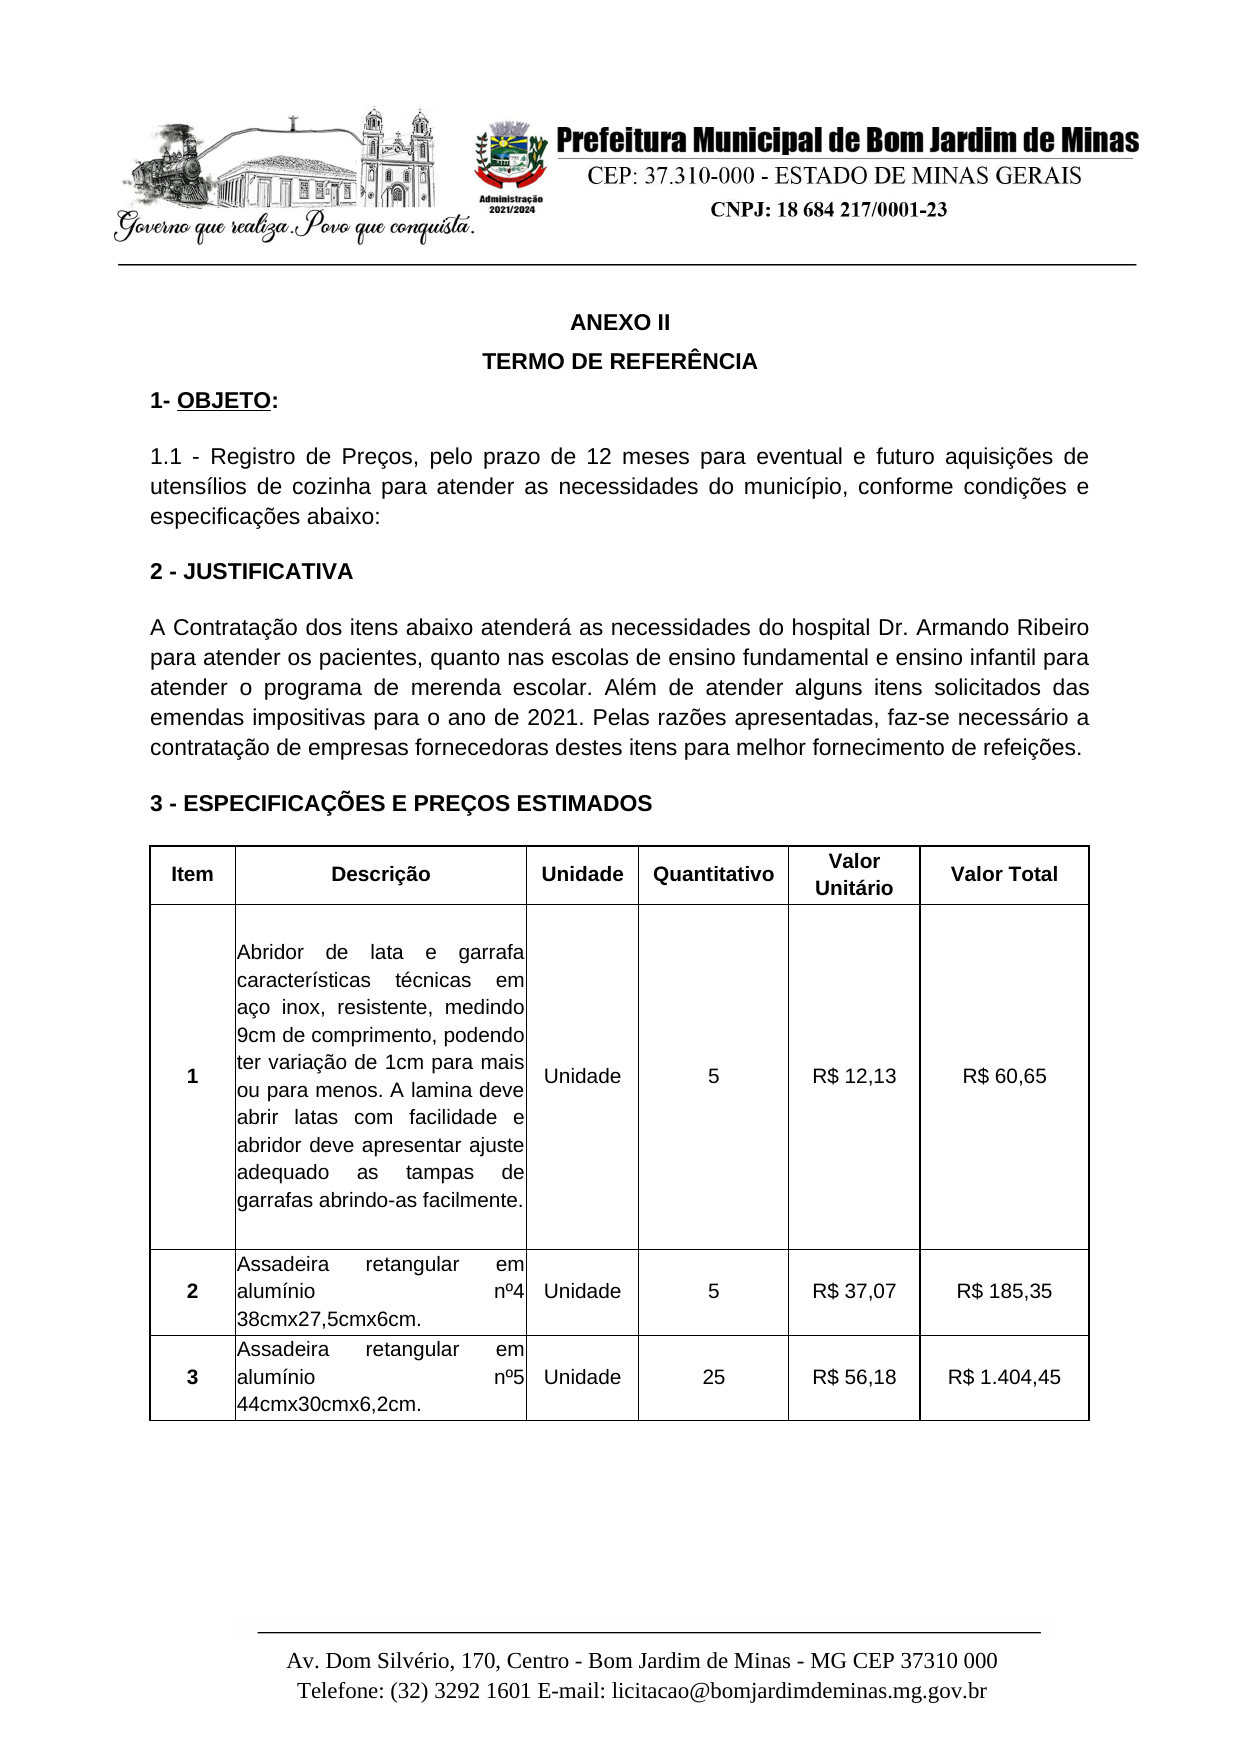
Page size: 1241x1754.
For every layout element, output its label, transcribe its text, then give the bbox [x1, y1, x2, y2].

text TERMO DE REFERÊNCIA [150, 348, 1090, 374]
table_cell Unidade [527, 1336, 638, 1420]
picture [226, 1611, 1058, 1643]
picture [91, 54, 1158, 305]
table_cell R$ 37,07 [789, 1250, 919, 1334]
table_cell R$ 60,65 [921, 905, 1088, 1249]
table_header Unidade [527, 847, 638, 904]
table_header Valor Unitário [789, 847, 919, 904]
table_cell Assadeira retangular em alumínio nº4 38cmx27,5cmx6cm. [236, 1250, 526, 1334]
table_cell Assadeira retangular em alumínio nº5 44cmx30cmx6,2cm. [236, 1336, 526, 1420]
table_header Item [151, 847, 235, 904]
table_header Quantitativo [639, 847, 788, 904]
table_cell 3 [151, 1336, 235, 1420]
text ANEXO II [150, 308, 1090, 335]
text A Contratação dos itens abaixo atenderá as necessidades do hospital Dr. Armando Ribeiro para atender os pacientes, quanto nas escolas de ensino fundamental e ensino infantil para atender o programa de merenda escolar. Além de atender alguns itens solicitados das emendas impositivas para o ano de 2021. Pelas razões apresentadas, faz-se necessário a contratação de empresas fornecedoras destes itens para melhor fornecimento de refeições. [150, 613, 1090, 761]
table_cell Unidade [527, 1250, 638, 1334]
table_cell 1 [151, 905, 235, 1249]
table_cell Abridor de lata e garrafa características técnicas em aço inox, resistente, medindo 9cm de comprimento, podendo ter variação de 1cm para mais ou para menos. A lamina deve abrir latas com facilidade e abridor deve apresentar ajuste adequado as tampas de garrafas abrindo-as facilmente. [236, 905, 526, 1249]
text 2 - JUSTIFICATIVA [150, 558, 1090, 585]
table_cell 5 [639, 905, 788, 1249]
text 1- OBJETO: [150, 387, 1090, 414]
table_cell Unidade [527, 905, 638, 1249]
table_header Descrição [236, 847, 526, 904]
table_header Valor Total [921, 847, 1088, 904]
text 1.1 - Registro de Preços, pelo prazo de 12 meses para eventual e futuro aquisições de utensílios de cozinha para atender as necessidades do município, conforme condições e especificações abaixo: [150, 443, 1090, 529]
table_cell 25 [639, 1336, 788, 1420]
text 3 - ESPECIFICAÇÕES E PREÇOS ESTIMADOS [150, 789, 1090, 816]
table_cell 2 [151, 1250, 235, 1334]
table_cell R$ 185,35 [921, 1250, 1088, 1334]
table_cell R$ 56,18 [789, 1336, 919, 1420]
table_cell 5 [639, 1250, 788, 1334]
table_cell R$ 1.404,45 [921, 1336, 1088, 1420]
table_cell R$ 12,13 [789, 905, 919, 1249]
